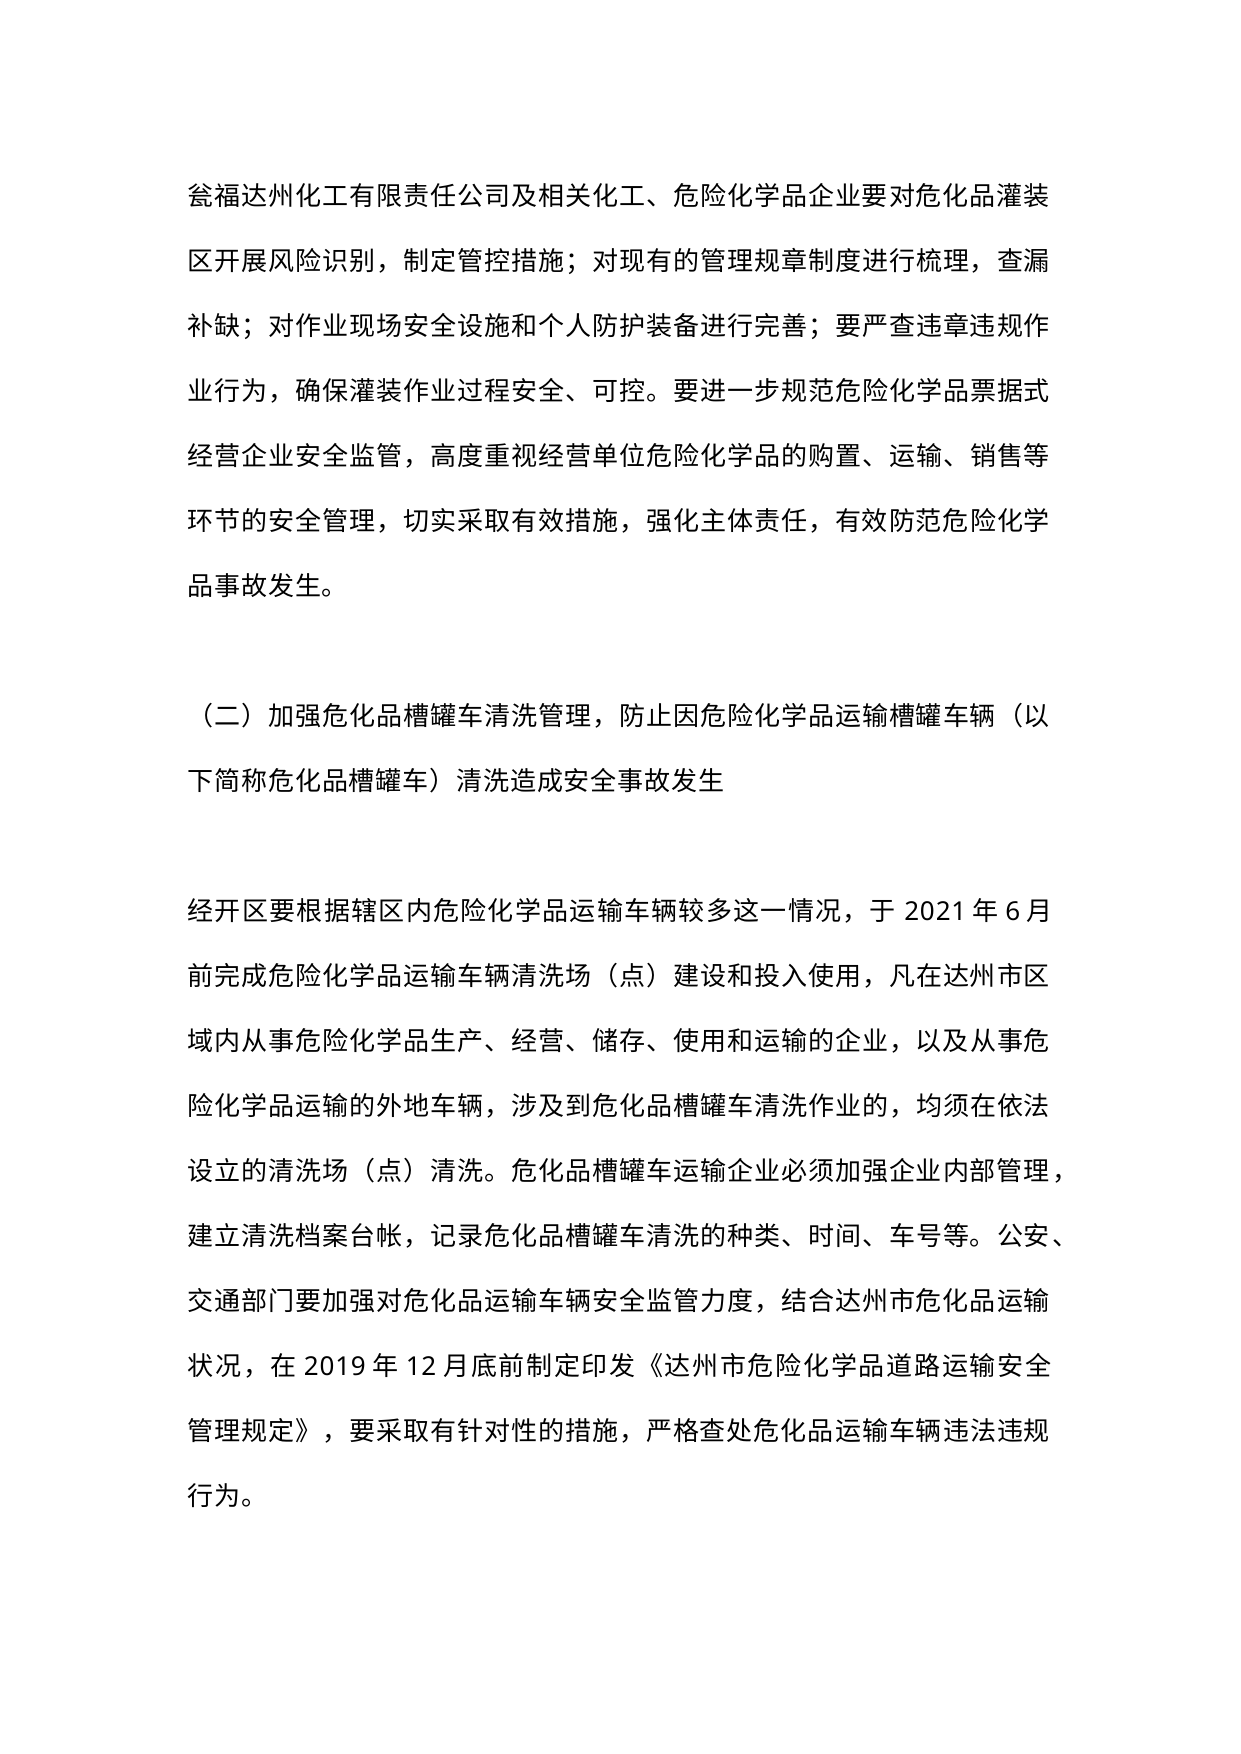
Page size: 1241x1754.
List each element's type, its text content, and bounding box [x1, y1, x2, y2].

text （二）加强危化品槽罐车清洗管理，防止因危险化学品运输槽罐车辆（以下简称危化品槽罐车）清洗造成安全事故发生 [187, 682, 1053, 812]
text 瓮福达州化工有限责任公司及相关化工、危险化学品企业要对危化品灌装区开展风险识别，制定管控措施；对现有的管理规章制度进行梳理，查漏补缺；对作业现场安全设施和个人防护装备进行完善；要严查违章违规作业行为，确保灌装作业过程安全、可控。要进一步规范危险化学品票据式经营企业安全监管，高度重视经营单位危险化学品的购置、运输、销售等环节的安全管理，切实采取有效措施，强化主体责任，有效防范危险化学品事故发生。 [187, 162, 1053, 617]
text 经开区要根据辖区内危险化学品运输车辆较多这一情况，于2021年6月前完成危险化学品运输车辆清洗场（点）建设和投入使用，凡在达州市区域内从事危险化学品生产、经营、储存、使用和运输的企业，以及从事危险化学品运输的外地车辆，涉及到危化品槽罐车清洗作业的，均须在依法设立的清洗场（点）清洗。危化品槽罐车运输企业必须加强企业内部管理，建立清洗档案台帐，记录危化品槽罐车清洗的种类、时间、车号等。公安、交通部门要加强对危化品运输车辆安全监管力度，结合达州市危化品运输状况，在2019年12月底前制定印发《达州市危险化学品道路运输安全管理规定》，要采取有针对性的措施，严格查处危化品运输车辆违法违规行为。 [187, 877, 1053, 1527]
